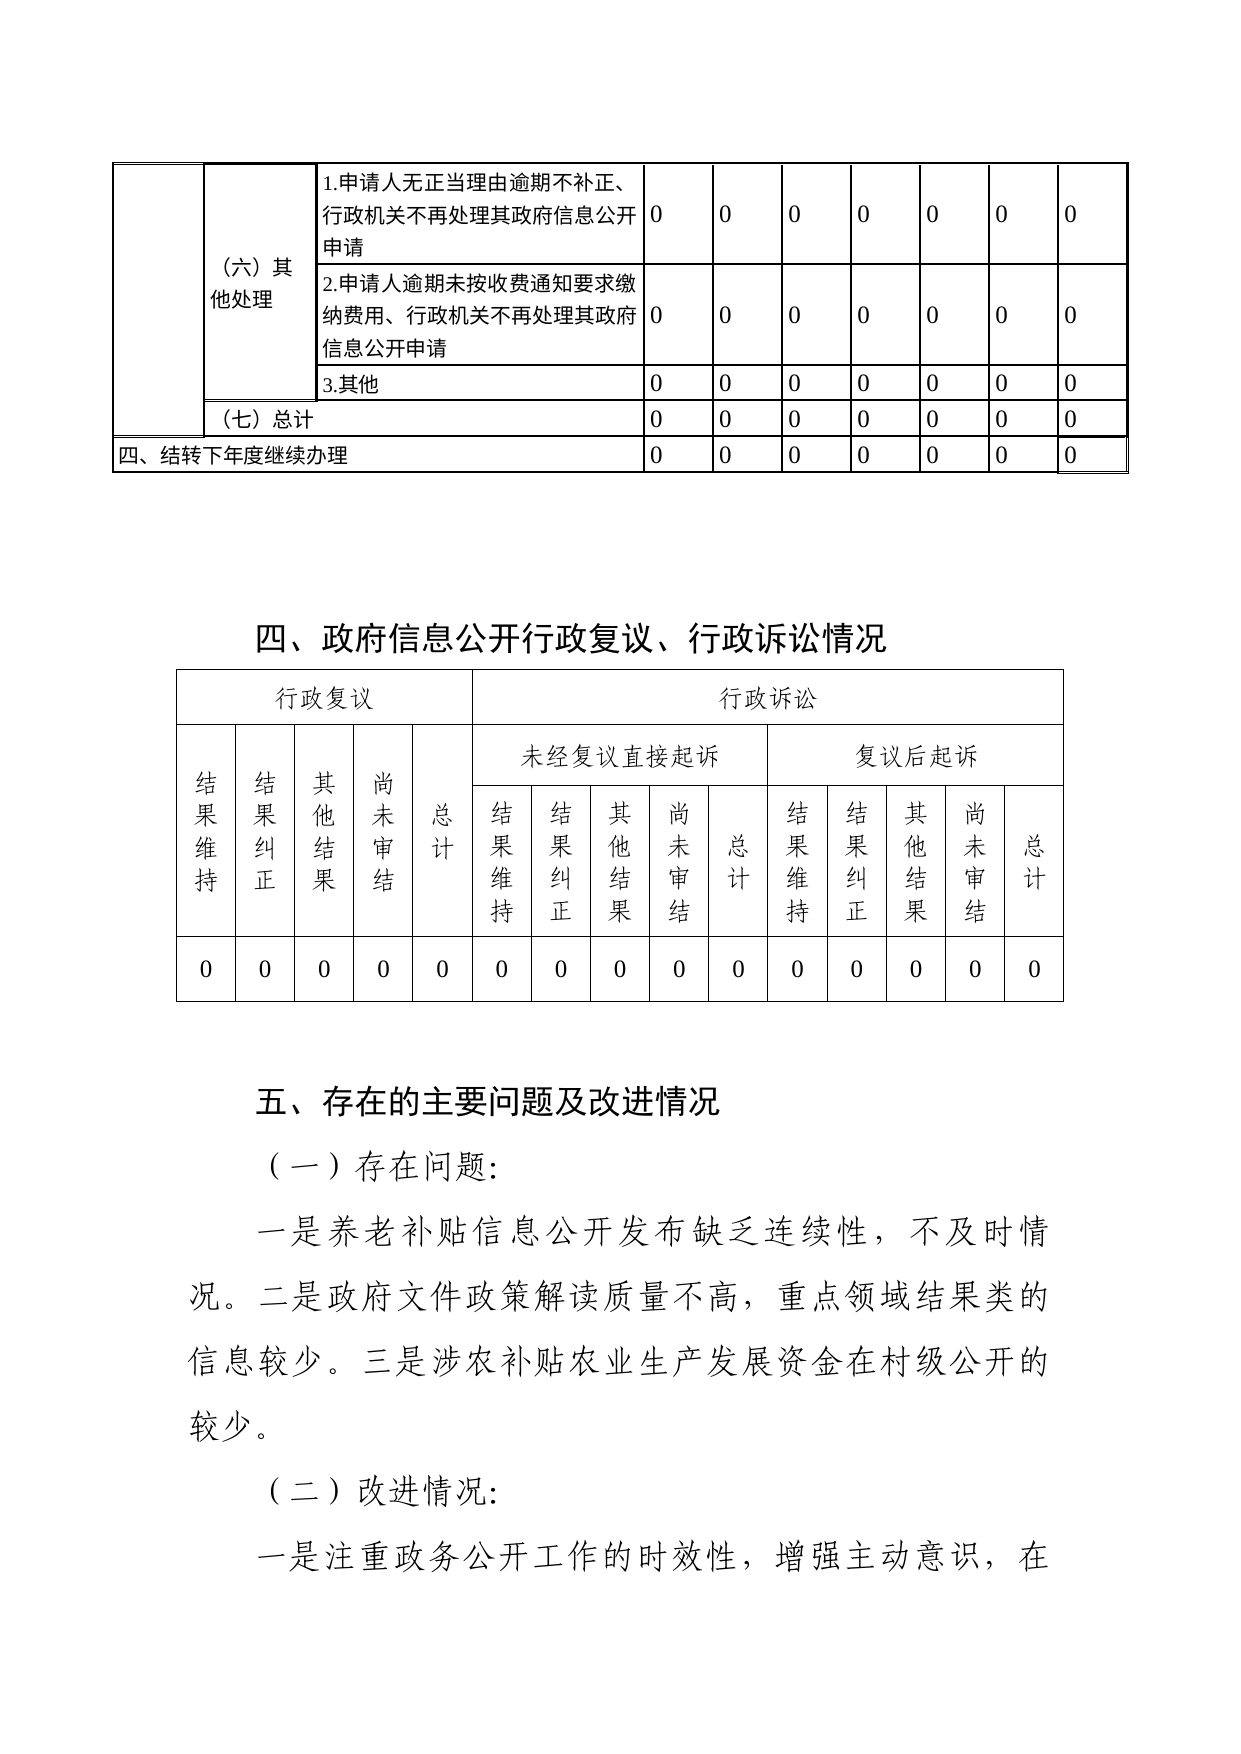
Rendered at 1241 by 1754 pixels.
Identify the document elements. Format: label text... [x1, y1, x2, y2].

table_header 行政诉讼 [473, 670, 1063, 724]
table_cell 0 [236, 937, 294, 1001]
table_cell 0 [473, 937, 531, 1001]
table_cell 0 [714, 437, 781, 471]
table_cell 0 [852, 437, 919, 471]
table_cell 0 [645, 437, 712, 471]
table_cell 0 [1005, 937, 1063, 1001]
table_cell 结果维持 [768, 786, 827, 936]
table_cell 0 [990, 437, 1057, 471]
table_cell 0 [295, 937, 353, 1001]
table_cell 0 [1058, 164, 1126, 263]
table_cell 0 [921, 401, 988, 435]
table_cell 其他结果 [887, 786, 945, 936]
table_cell （六）其他处理 [205, 165, 315, 399]
table_cell 0 [768, 937, 827, 1001]
table_header 行政复议 [177, 670, 472, 724]
text 一是养老补贴信息公开发布缺乏连续性，不及时情况。二是政府文件政策解读质量不高，重点领域结果类的信息较少。三是涉农补贴农业生产发展资金在村级公开的较少。 [187, 1197, 1053, 1457]
table_cell 0 [990, 366, 1057, 399]
text （一）存在问题： [187, 1132, 1053, 1197]
table_cell 其他结果 [591, 786, 649, 936]
table_cell 其他结果 [295, 725, 353, 936]
table_cell 0 [177, 937, 235, 1001]
table_cell 结果纠正 [828, 786, 886, 936]
table_cell 0 [1059, 437, 1126, 471]
table_cell 2.申请人逾期未按收费通知要求缴纳费用、行政机关不再处理其政府信息公开申请 [318, 265, 643, 363]
table_cell 0 [921, 437, 988, 471]
table_cell 0 [828, 937, 886, 1001]
table_cell 0 [714, 401, 781, 435]
table_cell 0 [645, 401, 712, 435]
table_cell 0 [1059, 401, 1126, 435]
table_cell 0 [645, 265, 712, 363]
table_cell 3.其他 [318, 366, 643, 399]
table_cell 0 [714, 265, 781, 363]
table_cell 未经复议直接起诉 [473, 725, 767, 785]
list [187, 1522, 1053, 1587]
table_cell 复议后起诉 [768, 725, 1063, 785]
table_cell 0 [532, 937, 590, 1001]
table_cell 总计 [709, 786, 767, 936]
table_cell 0 [990, 401, 1057, 435]
table_cell 0 [1059, 366, 1126, 399]
table_cell 0 [921, 366, 988, 399]
table_cell 0 [852, 265, 919, 363]
table_cell 四、结转下年度继续办理 [114, 437, 643, 471]
list 改进情况： [187, 1457, 1053, 1522]
text 五、存在的主要问题及改进情况 [187, 1067, 1053, 1132]
table_cell 0 [887, 937, 945, 1001]
table_cell 0 [714, 366, 781, 399]
table_cell （七）总计 [205, 401, 643, 435]
table_cell 总计 [1005, 786, 1063, 936]
table_cell 1.申请人无正当理由逾期不补正、行政机关不再处理其政府信息公开申请 [318, 164, 644, 263]
table_cell 0 [783, 265, 850, 363]
table_cell 0 [354, 937, 412, 1001]
table_cell 0 [783, 401, 850, 435]
table_cell 0 [644, 164, 713, 263]
table_cell 0 [783, 437, 850, 471]
table_cell 0 [645, 366, 712, 399]
table_cell 结果维持 [473, 786, 531, 936]
table_cell 0 [946, 937, 1004, 1001]
table_cell 0 [709, 937, 767, 1001]
table_cell 0 [990, 265, 1057, 363]
table_cell 0 [713, 164, 782, 263]
table_cell 尚未审结 [354, 725, 412, 936]
table_cell 结果纠正 [532, 786, 590, 936]
table_cell 0 [920, 164, 989, 263]
table_cell 总计 [413, 725, 472, 936]
table_cell 0 [1059, 265, 1126, 363]
table_cell 0 [851, 164, 920, 263]
table_cell 0 [852, 401, 919, 435]
table_cell 尚未审结 [946, 786, 1004, 936]
table_cell 结果维持 [177, 725, 235, 936]
table_cell 0 [591, 937, 649, 1001]
table_cell 结果纠正 [236, 725, 294, 936]
table_cell 0 [852, 366, 919, 399]
table_cell 0 [650, 937, 708, 1001]
table_cell 0 [413, 937, 472, 1001]
table_cell 0 [989, 164, 1058, 263]
table_cell 0 [921, 265, 988, 363]
table_cell 尚未审结 [650, 786, 708, 936]
list 四、政府信息公开行政复议、行政诉讼情况 [187, 604, 1053, 669]
table_cell 0 [783, 366, 850, 399]
table_cell 0 [782, 164, 851, 263]
